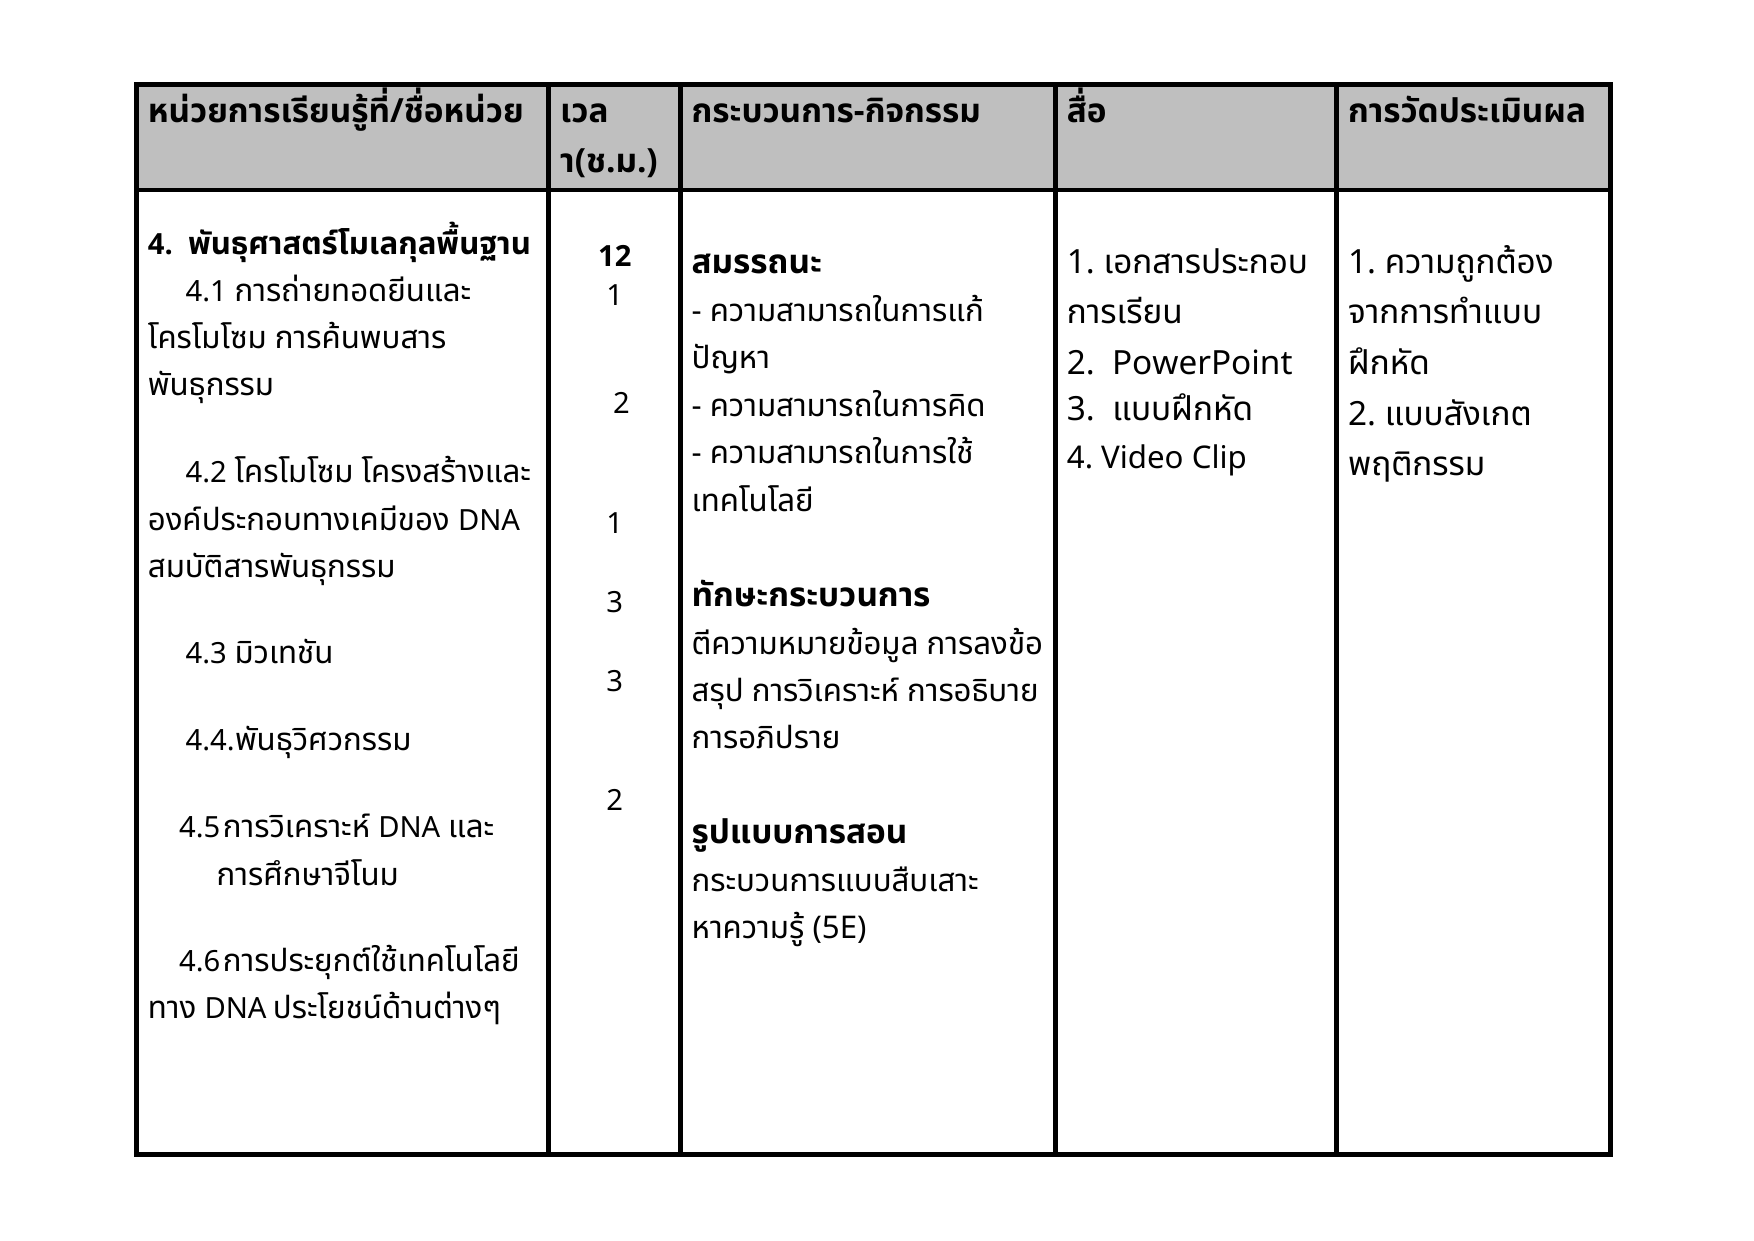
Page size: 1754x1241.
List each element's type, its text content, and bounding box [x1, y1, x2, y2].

table_cell 1. ความถูกต้องจากการทำแบบฝึกหัด 2. แบบสังเกตพฤติกรรม [1339, 192, 1608, 1152]
table_cell สมรรถนะ - ความสามารถในการแก้ปัญหา - ความสามารถในการคิด - ความสามารถในการใช้เทคโนโลยี ทักษะกระบวนการ ตีความหมายข้อมูล การลงข้อสรุป การวิเคราะห์ การอธิบาย การอภิปราย รูปแบบการสอน กระบวนการแบบสืบเสาะหาความรู้ (5E) [683, 192, 1053, 1152]
table_header การวัดประเมินผล [1339, 87, 1608, 188]
table_cell 12 1 2 1 3 3 2 [551, 192, 678, 1152]
table_header สื่อ [1058, 87, 1334, 188]
table_header หน่วยการเรียนรู้ที่/ชื่อหน่วย [139, 87, 546, 188]
table_cell 4. พันธุศาสตร์โมเลกุลพื้นฐาน 4.1 การถ่ายทอดยีนและโครโมโซม การค้นพบสารพันธุกรรม 4.2 โครโมโซม โครงสร้างและองค์ประกอบทางเคมีของ DNA สมบัติสารพันธุกรรม 4.3 มิวเทชัน 4.4.พันธุวิศวกรรม การวิเคราะห์ DNA และการศึกษาจีโนม การประยุกต์ใช้เทคโนโลยี ทาง DNAประโยชน์ด้านต่างๆ [139, 192, 546, 1152]
table_cell 1. เอกสารประกอบการเรียน 2. PowerPoint 3. แบบฝึกหัด 4. Video Clip [1058, 192, 1334, 1152]
table_header เวลา(ช.ม.) [551, 87, 678, 188]
table_header กระบวนการ-กิจกรรม [683, 87, 1053, 188]
